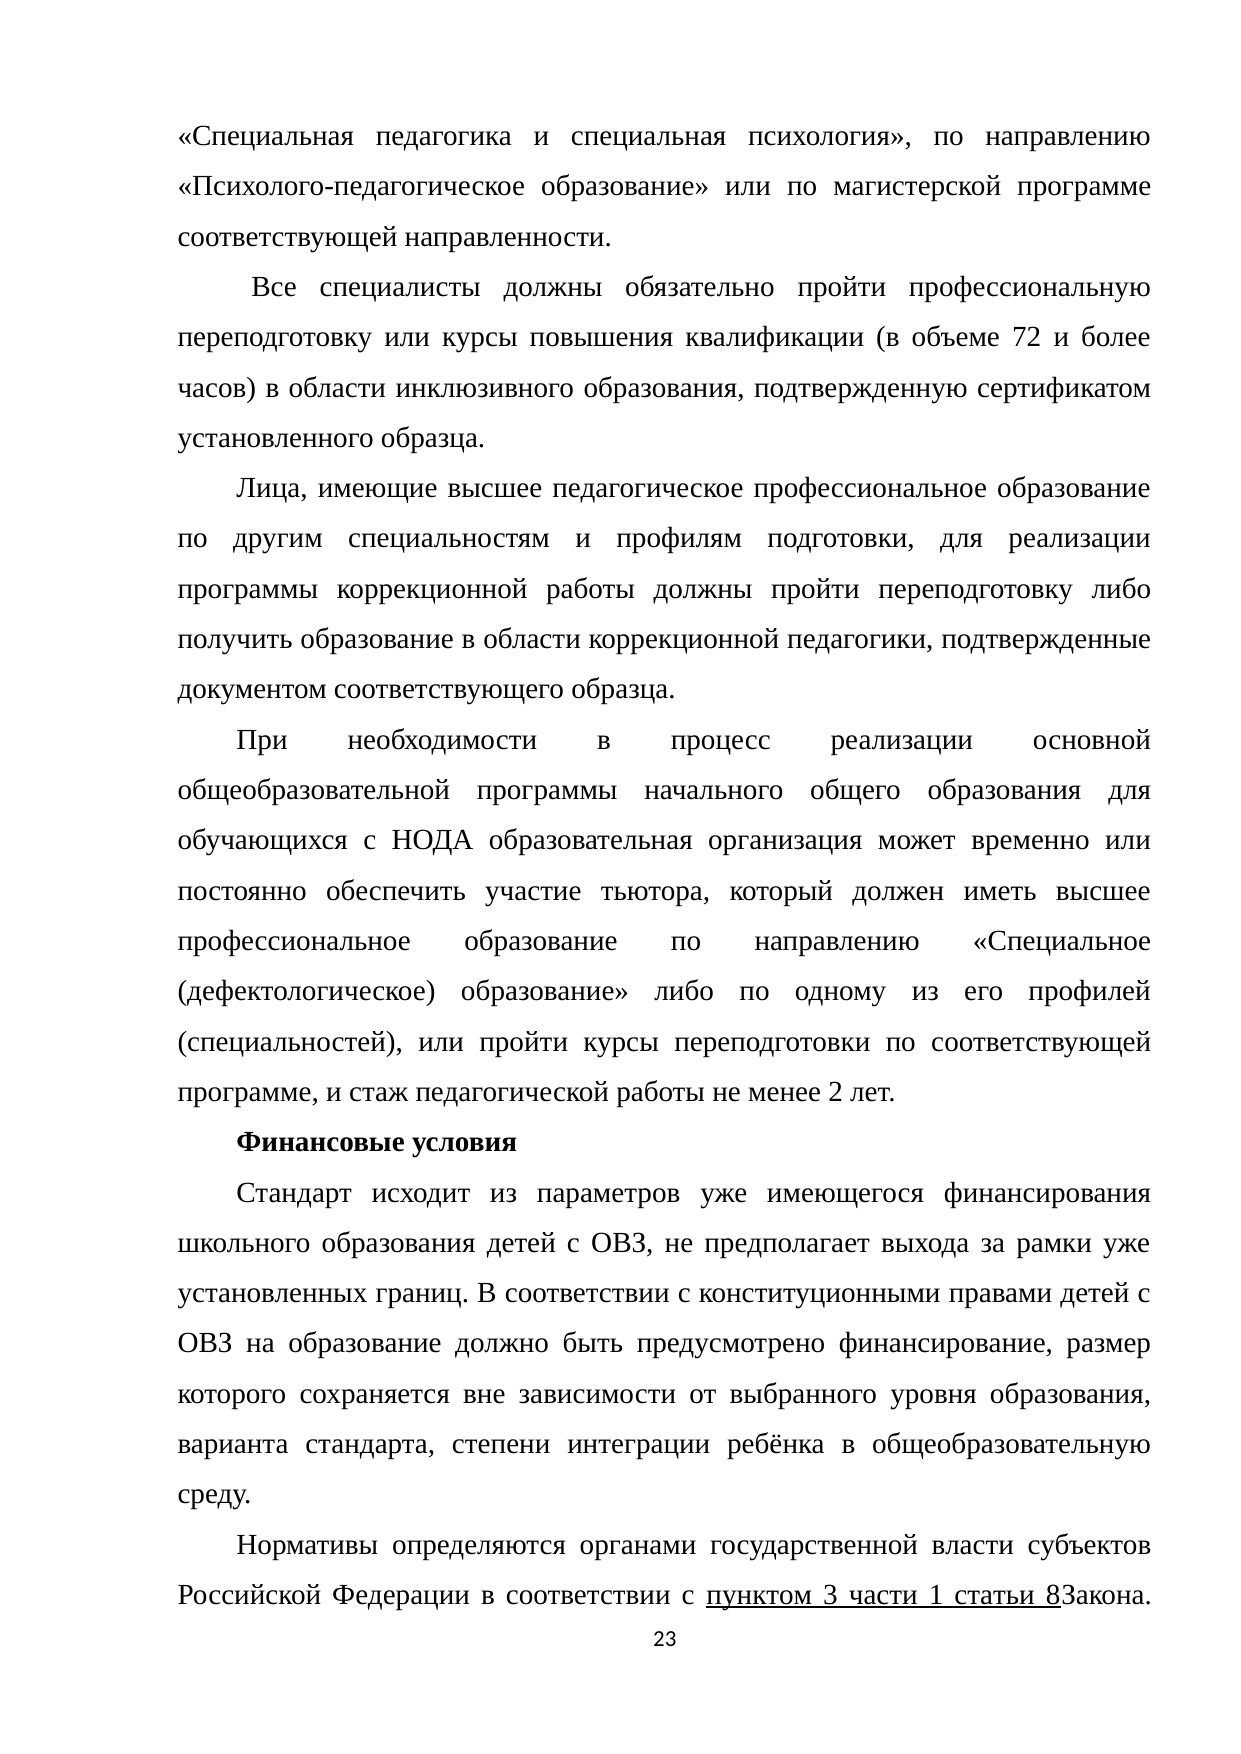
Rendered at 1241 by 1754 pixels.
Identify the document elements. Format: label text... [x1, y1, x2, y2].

text Финансовые условия [177, 1124, 1152, 1158]
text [177, 118, 1152, 252]
text Стандарт исходит из параметров уже имеющегося финансирования школьного образования детей с ОВЗ, не предполагает выхода за рамки уже установленных границ. В соответствии с конституционными правами детей с ОВЗ на образование должно быть предусмотрено финансирование, размер которого сохраняется вне зависимости от выбранного уровня образования, варианта стандарта, степени интеграции ребёнка в общеобразовательную среду. [177, 1175, 1152, 1510]
text Лица, имеющие высшее педагогическое профессиональное образование по другим специальностям и профилям подготовки, для реализации программы коррекционной работы должны пройти переподготовку либо получить образование в области коррекционной педагогики, подтвержденные документом соответствующего образца. [177, 470, 1152, 705]
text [177, 1527, 1152, 1611]
text При необходимости в процесс реализации основной общеобразовательной программы начального общего образования для обучающихся с НОДА образовательная организация может временно или постоянно обеспечить участие тьютора, который должен иметь высшее профессиональное образование по направлению «Специальное (дефектологическое) образование» либо по одному из его профилей (специальностей), или пройти курсы переподготовки по соответствующей программе, и стаж педагогической работы не менее 2 лет. [177, 722, 1152, 1108]
text Все специалисты должны обязательно пройти профессиональную переподготовку или курсы повышения квалификации (в объеме 72 и более часов) в области инклюзивного образования, подтвержденную сертификатом установленного образца. [177, 269, 1152, 453]
